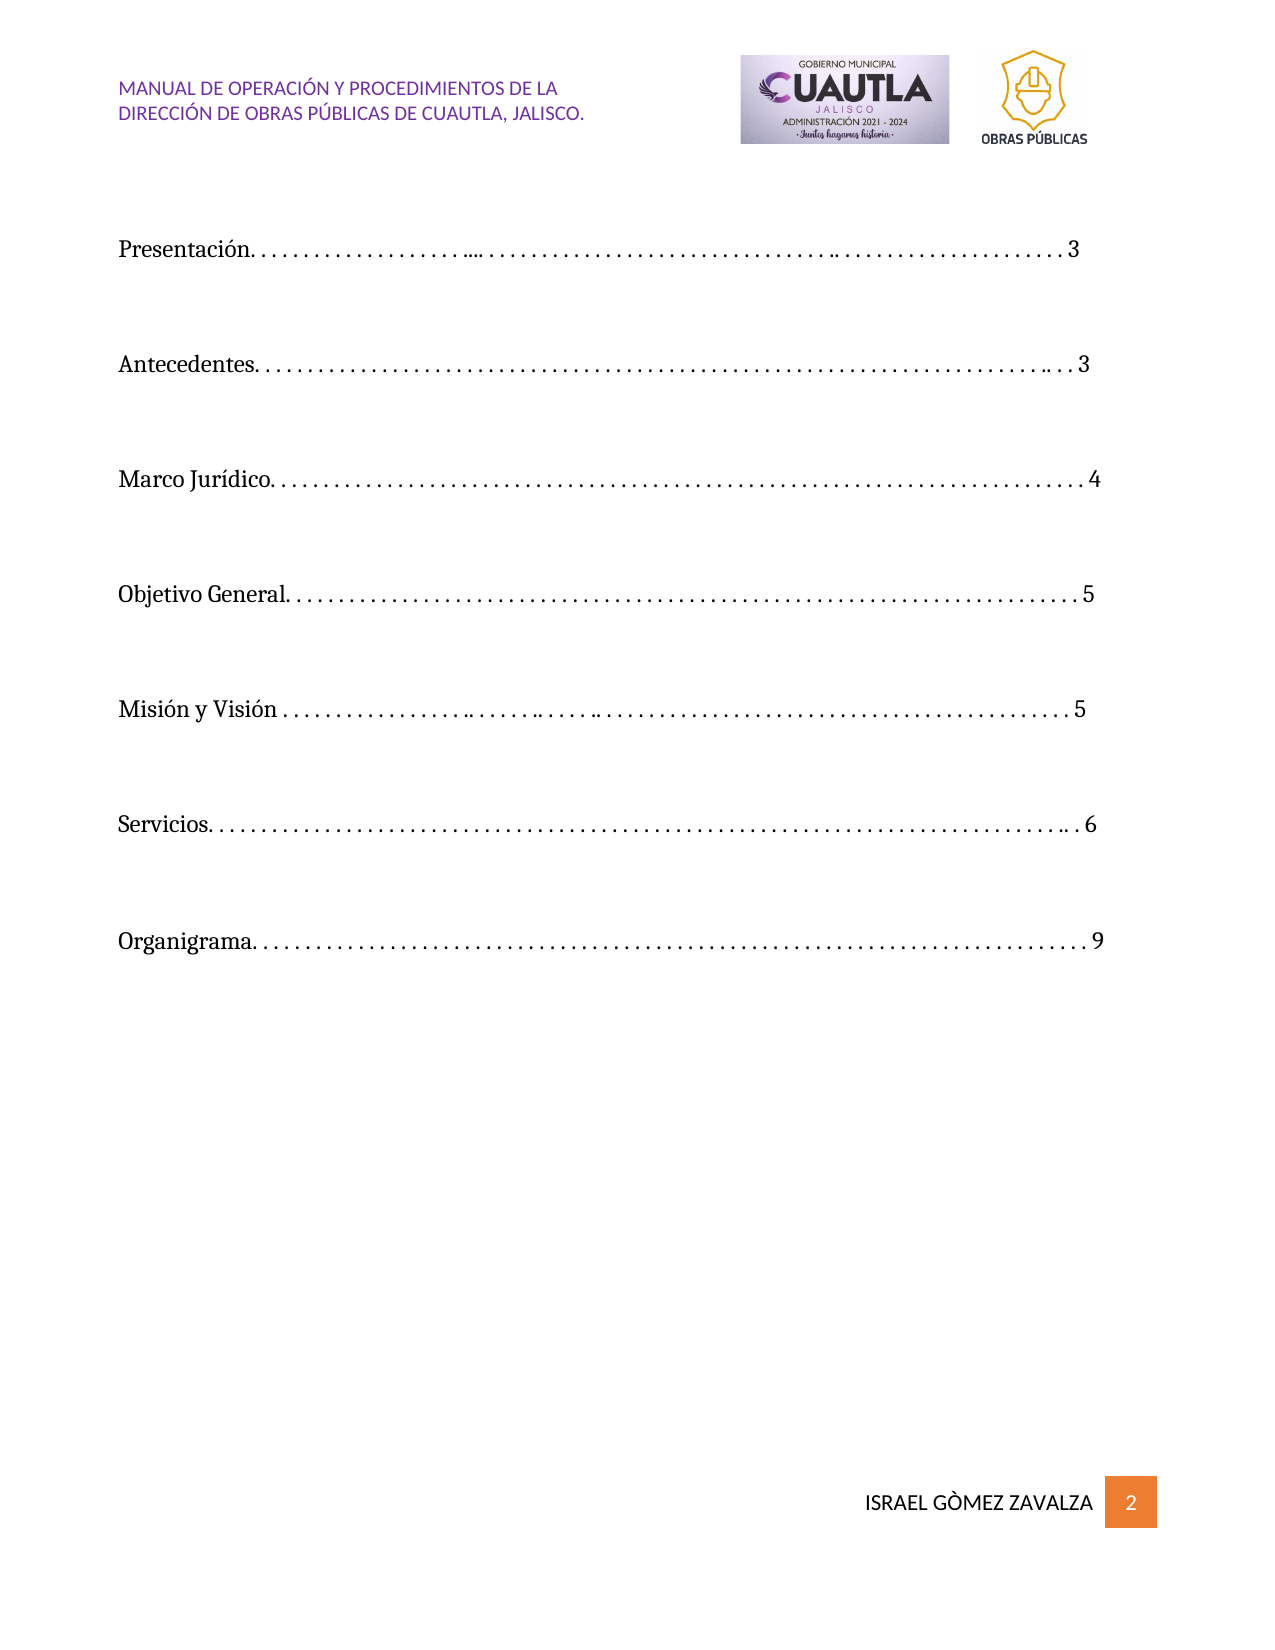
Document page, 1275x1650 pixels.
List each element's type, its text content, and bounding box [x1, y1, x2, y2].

picture [981, 50, 1087, 144]
text Misión y Visión . . . . . . . . . . . . . . . . . .. . . . . . .. . . . . .. . . . . . . . . . . . . . . . . . . . . . . . . . . . . . . . . . . . . . . . . . . . . 5 [118, 695, 1157, 724]
text Antecedentes. . . . . . . . . . . . . . . . . . . . . . . . . . . . . . . . . . . . . . . . . . . . . . . . . . . . . . . . . . . . . . . . . . . . . . . . . . .. . . 3 [118, 350, 1157, 379]
text Objetivo General. . . . . . . . . . . . . . . . . . . . . . . . . . . . . . . . . . . . . . . . . . . . . . . . . . . . . . . . . . . . . . . . . . . . . . . . . . . 5 [118, 580, 1157, 609]
text Servicios. . . . . . . . . . . . . . . . . . . . . . . . . . . . . . . . . . . . . . . . . . . . . . . . . . . . . . . . . . . . . . . . . . . . . . . . . . . . . . . . .. . 6 [118, 810, 1157, 839]
picture [740, 55, 950, 144]
text Presentación. . . . . . . . . . . . . . . . . . . . .... . . . . . . . . . . . . . . . . . . . . . . . . . . . . . . . . .. . . . . . . . . . . . . . . . . . . . . . 3 [118, 235, 1157, 264]
text Marco Jurídico. . . . . . . . . . . . . . . . . . . . . . . . . . . . . . . . . . . . . . . . . . . . . . . . . . . . . . . . . . . . . . . . . . . . . . . . . . . . . 4 [118, 465, 1157, 494]
text Organigrama. . . . . . . . . . . . . . . . . . . . . . . . . . . . . . . . . . . . . . . . . . . . . . . . . . . . . . . . . . . . . . . . . . . . . . . . . . . . . . . 9 [118, 927, 1157, 956]
